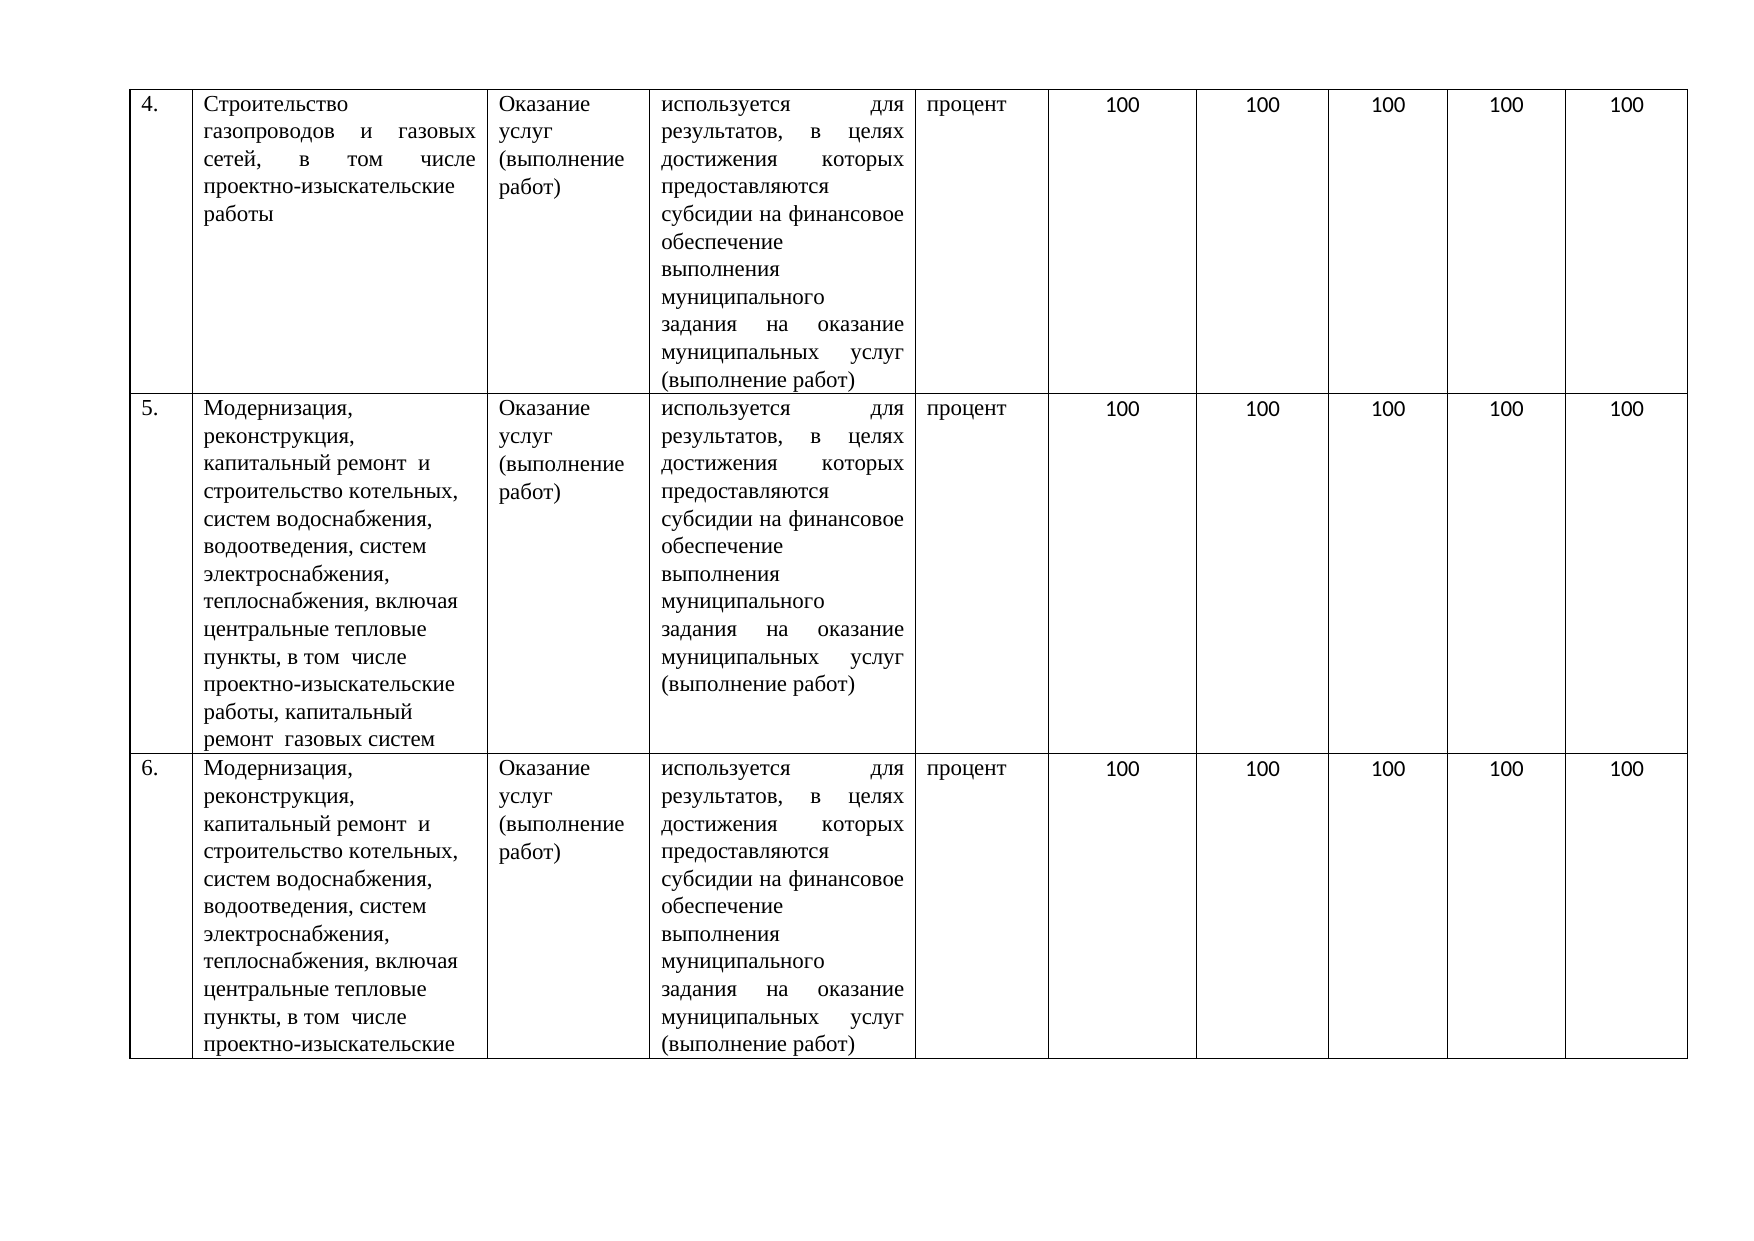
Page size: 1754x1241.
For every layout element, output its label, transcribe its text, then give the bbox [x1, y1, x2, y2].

table_cell 100 [1197, 394, 1328, 753]
table_cell 100 [1566, 90, 1687, 393]
table_cell 100 [1197, 90, 1328, 393]
table_cell 100 [1566, 754, 1687, 1058]
table_cell процент [916, 394, 1048, 753]
table_cell 6. [131, 754, 192, 1058]
table_cell процент [916, 90, 1048, 393]
table_cell Оказание услуг (выполнение работ) [488, 394, 649, 753]
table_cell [650, 90, 915, 393]
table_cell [650, 754, 915, 1058]
table_cell процент [916, 754, 1048, 1058]
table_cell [488, 90, 649, 393]
table_cell 100 [1197, 754, 1328, 1058]
table_cell 100 [1448, 394, 1565, 753]
table_cell 100 [1329, 90, 1447, 393]
table_cell 100 [1448, 90, 1565, 393]
table_cell 100 [1448, 754, 1565, 1058]
table_cell 100 [1049, 754, 1196, 1058]
table_cell 100 [1049, 90, 1196, 393]
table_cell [193, 754, 487, 1058]
table_cell 100 [1329, 754, 1447, 1058]
table_cell 100 [1566, 394, 1687, 753]
table_cell 100 [1329, 394, 1447, 753]
table_cell 100 [1049, 394, 1196, 753]
table_cell 5. [131, 394, 192, 753]
table_cell Строительство газопроводов и газовых сетей, в том числе проектно-изыскательские работы [193, 90, 487, 393]
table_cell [488, 754, 649, 1058]
table_cell 4. [131, 90, 192, 393]
